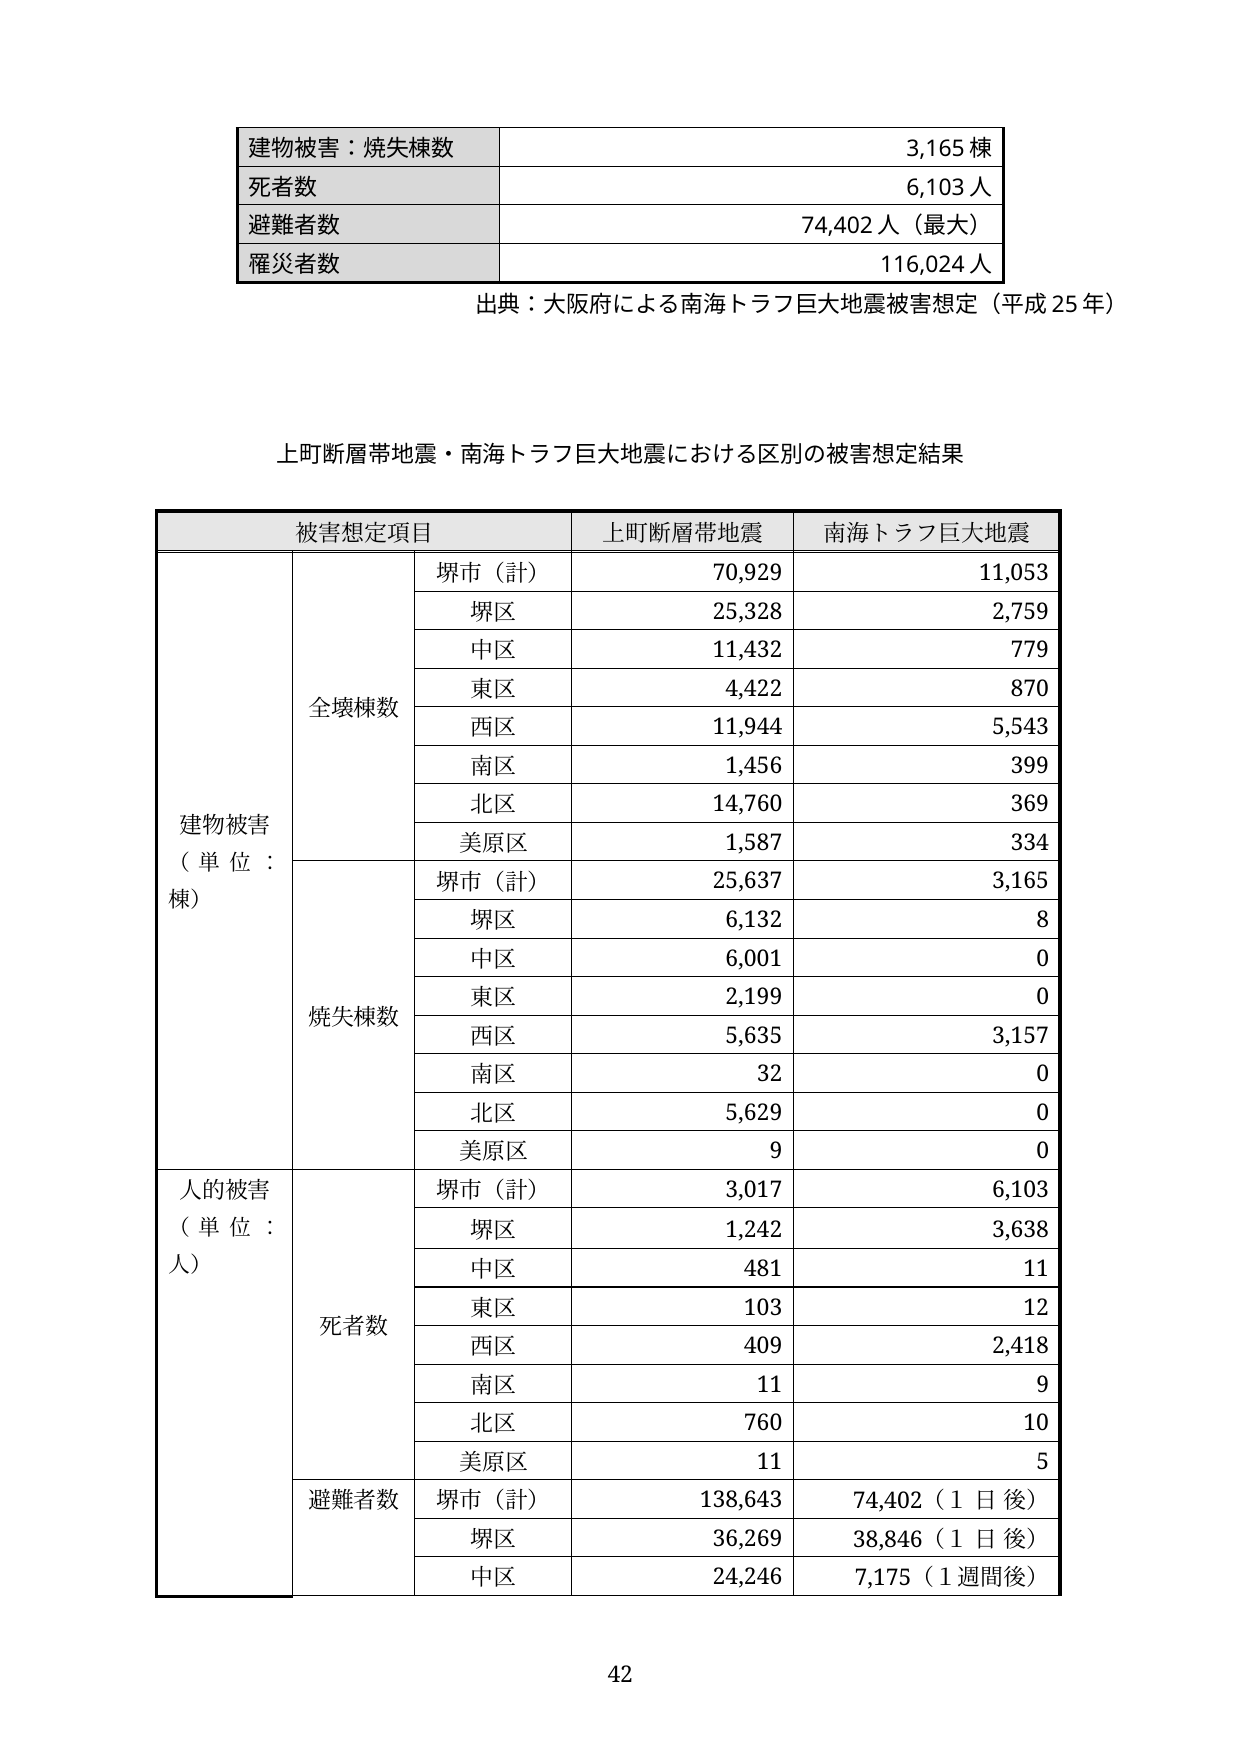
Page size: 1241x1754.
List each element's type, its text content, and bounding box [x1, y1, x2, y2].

table_cell 東区 [415, 977, 571, 1014]
table_cell 6,132 [572, 900, 793, 937]
table_cell 0 [794, 1093, 1058, 1130]
table_cell 西区 [415, 707, 571, 745]
table_cell 11,432 [572, 630, 793, 668]
table_cell 9 [572, 1131, 793, 1169]
table_cell 罹災者数 [239, 244, 499, 281]
table_cell 5,629 [572, 1093, 793, 1130]
table_cell 堺区 [415, 1208, 571, 1248]
table_cell 避難者数 [239, 205, 499, 243]
table_cell 36,269 [572, 1519, 793, 1556]
table_cell 11 [794, 1249, 1058, 1286]
table_cell 334 [794, 823, 1058, 860]
table_cell 116,024人 [500, 244, 1002, 281]
table_cell 12 [794, 1288, 1058, 1325]
table_cell 11 [572, 1442, 793, 1479]
table_cell 0 [794, 1054, 1058, 1092]
table_cell 4,422 [572, 669, 793, 706]
table_cell 東区 [415, 669, 571, 706]
table_cell 70,929 [572, 553, 793, 591]
table_cell 2,759 [794, 592, 1058, 629]
table_cell 3,157 [794, 1016, 1058, 1053]
table_cell 138,643 [572, 1480, 793, 1518]
table_cell 38,846（１ 日 後） [794, 1519, 1058, 1556]
table_cell 74,402人（最大） [500, 205, 1002, 243]
table_cell 11,053 [794, 553, 1058, 591]
table_cell 760 [572, 1403, 793, 1441]
table_cell 25,328 [572, 592, 793, 629]
table_cell 0 [794, 977, 1058, 1014]
table_cell 1,587 [572, 823, 793, 860]
table_cell 2,418 [794, 1326, 1058, 1363]
table_cell 焼失棟数 [293, 861, 414, 1169]
table_cell 481 [572, 1249, 793, 1286]
table_cell 建物被害 （単位：棟） [158, 553, 292, 1169]
table_cell 8 [794, 900, 1058, 937]
table_cell 0 [794, 939, 1058, 976]
table_cell 西区 [415, 1016, 571, 1053]
table_cell 2,199 [572, 977, 793, 1014]
text 出典：大阪府による南海トラフ巨大地震被害想定（平成25年） [112, 284, 1128, 322]
table_cell 6,001 [572, 939, 793, 976]
table_cell 死者数 [239, 167, 499, 204]
table_header 被害想定項目 [158, 513, 571, 550]
table_cell 死者数 [293, 1170, 414, 1479]
table_cell 11,944 [572, 707, 793, 745]
table_cell 人的被害 （単位：人） [158, 1170, 292, 1595]
table_cell 堺区 [415, 1519, 571, 1556]
table_cell 東区 [415, 1288, 571, 1325]
table_cell 0 [794, 1131, 1058, 1169]
table_header 上町断層帯地震 [572, 513, 793, 550]
table_cell 全壊棟数 [293, 553, 414, 860]
table_cell 中区 [415, 1557, 571, 1595]
table_cell 北区 [415, 784, 571, 822]
table_cell 14,760 [572, 784, 793, 822]
table_cell 7,175（１週間後） [794, 1557, 1058, 1595]
table_cell 10 [794, 1403, 1058, 1441]
table_cell 中区 [415, 1249, 571, 1286]
table_cell 堺区 [415, 592, 571, 629]
table_cell 11 [572, 1365, 793, 1402]
table_cell 409 [572, 1326, 793, 1363]
table_cell 美原区 [415, 1131, 571, 1169]
table_cell 32 [572, 1054, 793, 1092]
table_cell 3,165棟 [500, 128, 1002, 166]
table_cell 5 [794, 1442, 1058, 1479]
table_cell 堺市（計） [415, 553, 571, 591]
table_cell 避難者数 [293, 1480, 414, 1595]
table_cell 西区 [415, 1326, 571, 1363]
table_cell 南区 [415, 1365, 571, 1402]
table_cell 6,103 [794, 1170, 1058, 1207]
table_cell 5,543 [794, 707, 1058, 745]
table_cell 北区 [415, 1403, 571, 1441]
table_cell 1,456 [572, 746, 793, 783]
text 上町断層帯地震・南海トラフ巨大地震における区別の被害想定結果 [112, 434, 1128, 472]
table_cell 北区 [415, 1093, 571, 1130]
table_cell 779 [794, 630, 1058, 668]
table_cell 25,637 [572, 861, 793, 899]
table_cell 堺区 [415, 900, 571, 937]
table_cell 建物被害：焼失棟数 [239, 128, 499, 166]
table_cell 103 [572, 1288, 793, 1325]
table_cell 74,402（１ 日 後） [794, 1480, 1058, 1518]
table_cell 南区 [415, 746, 571, 783]
table_cell 399 [794, 746, 1058, 783]
table_cell 堺市（計） [415, 1480, 571, 1518]
table_cell 9 [794, 1365, 1058, 1402]
table_cell 中区 [415, 939, 571, 976]
table_cell 3,017 [572, 1170, 793, 1207]
table_cell 中区 [415, 630, 571, 668]
table_cell 5,635 [572, 1016, 793, 1053]
table_cell 堺市（計） [415, 1170, 571, 1207]
table_cell 1,242 [572, 1208, 793, 1248]
table_cell 369 [794, 784, 1058, 822]
table_cell 870 [794, 669, 1058, 706]
table_cell 美原区 [415, 823, 571, 860]
table_cell 24,246 [572, 1557, 793, 1595]
table_cell 3,638 [794, 1208, 1058, 1248]
table_header 南海トラフ巨大地震 [794, 513, 1058, 550]
table_cell 南区 [415, 1054, 571, 1092]
table_cell 美原区 [415, 1442, 571, 1479]
table_cell 堺市（計） [415, 861, 571, 899]
table_cell 6,103人 [500, 167, 1002, 204]
table_cell 3,165 [794, 861, 1058, 899]
